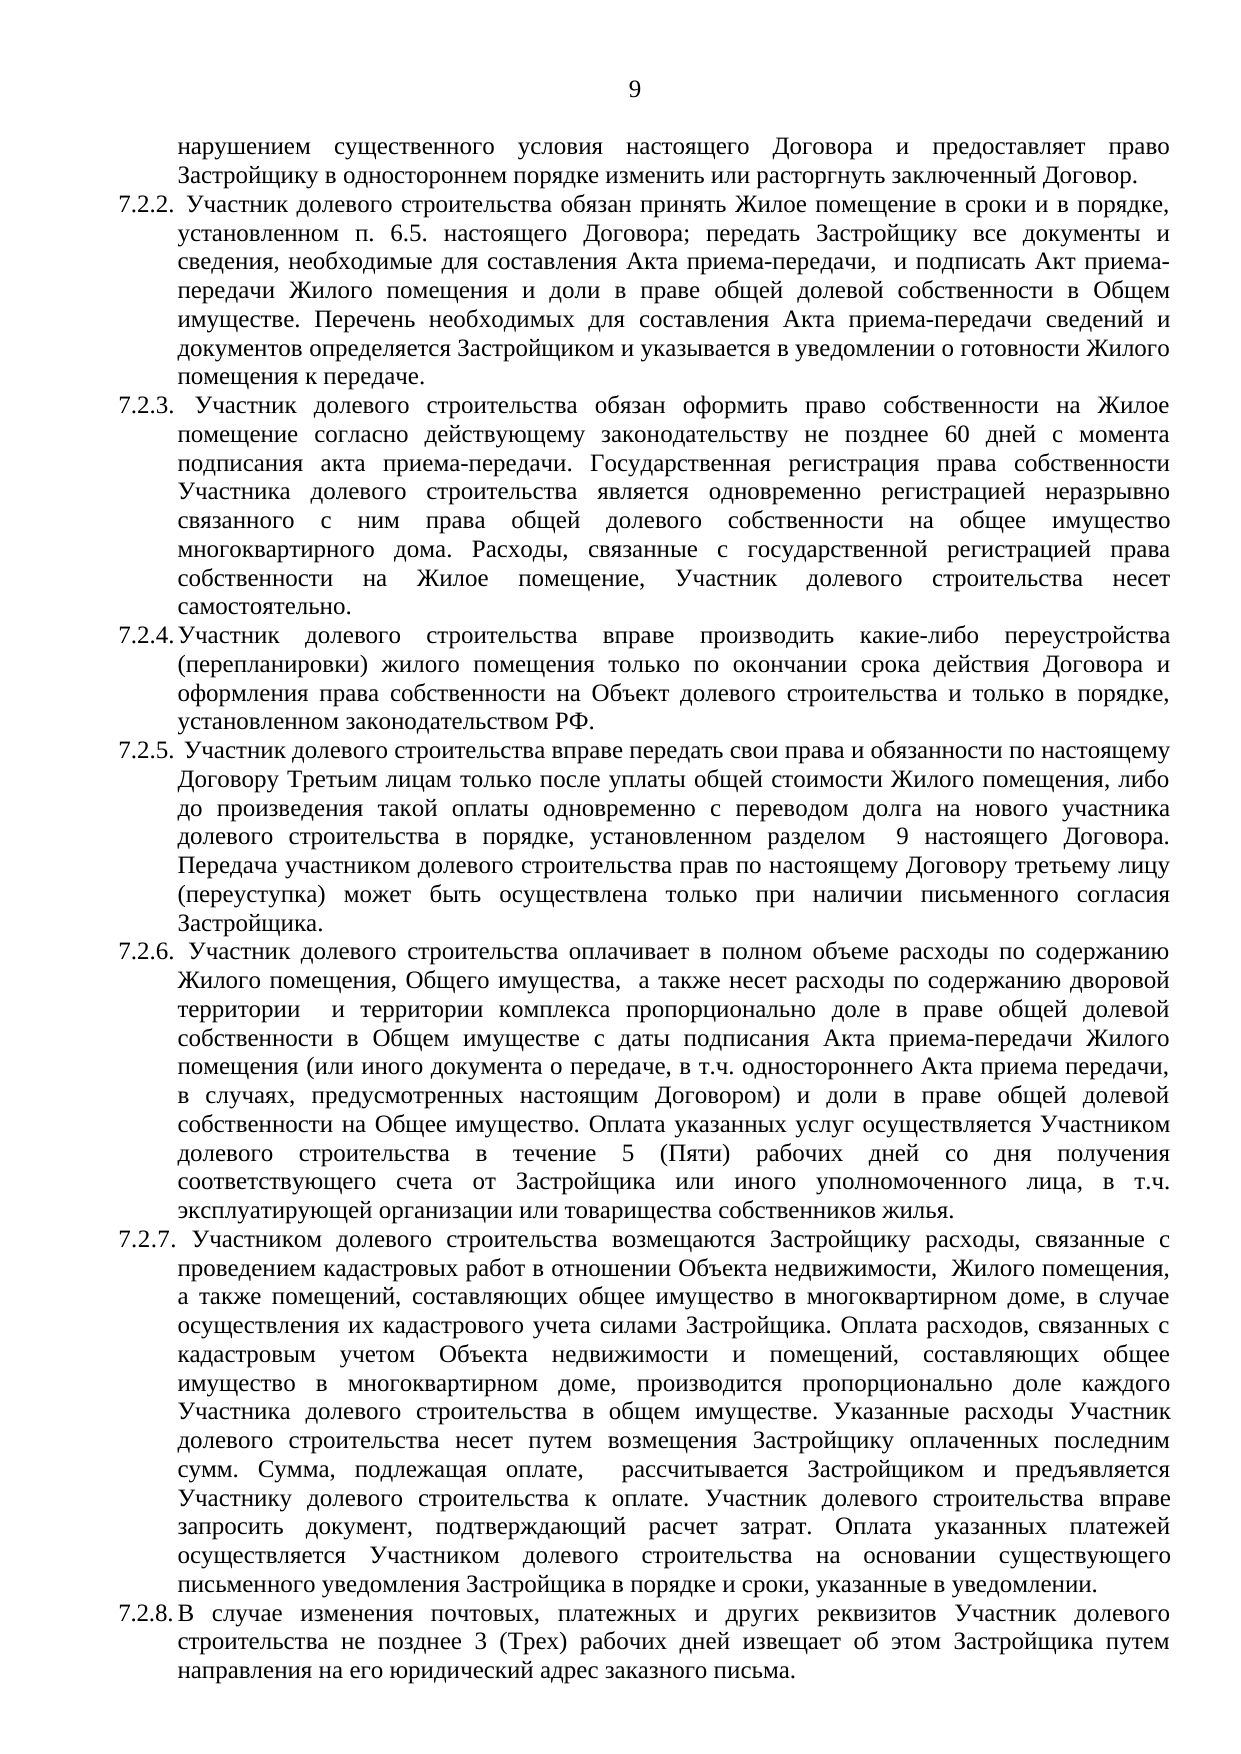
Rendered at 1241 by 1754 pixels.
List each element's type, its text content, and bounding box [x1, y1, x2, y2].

list Участник долевого строительства оплачивает в полном объеме расходы по содержанию Жилого помещения, Общего имущества, а также несет расходы по содержанию дворовой территории и территории комплекса пропорционально доле в праве общей долевой собственности в Общем имуществе с даты подписания Акта приема-передачи Жилого помещения (или иного документа о передаче, в т.ч. одностороннего Акта приема передачи, в случаях, предусмотренных настоящим Договором) и доли в праве общей долевой собственности на Общее имущество. Оплата указанных услуг осуществляется Участником долевого строительства в течение 5 (Пяти) рабочих дней со дня получения соответствующего счета от Застройщика или иного уполномоченного лица, в т.ч. эксплуатирующей организации или товарищества собственников жилья. [118, 936, 1171, 1224]
list Участник долевого строительства обязан оформить право собственности на Жилое помещение согласно действующему законодательству не позднее 60 дней с момента подписания акта приема-передачи. Государственная регистрация права собственности Участника долевого строительства является одновременно регистрацией неразрывно связанного с ним права общей долевого собственности на общее имущество многоквартирного дома. Расходы, связанные с государственной регистрацией права собственности на Жилое помещение, Участник долевого строительства несет самостоятельно. [118, 390, 1171, 620]
list В случае изменения почтовых, платежных и других реквизитов Участник долевого строительства не позднее 3 (Трех) рабочих дней извещает об этом Застройщика путем направления на его юридический адрес заказного письма. [118, 1598, 1171, 1684]
list Участник долевого строительства вправе производить какие-либо переустройства (перепланировки) жилого помещения только по окончании срока действия Договора и оформления права собственности на Объект долевого строительства и только в порядке, установленном законодательством РФ. [118, 620, 1171, 735]
list Участник долевого строительства обязан принять Жилое помещение в сроки и в порядке, установленном п. 6.5. настоящего Договора; передать Застройщику все документы и сведения, необходимые для составления Акта приема-передачи, и подписать Акт приема-передачи Жилого помещения и доли в праве общей долевой собственности в Общем имуществе. Перечень необходимых для составления Акта приема-передачи сведений и документов определяется Застройщиком и указывается в уведомлении о готовности Жилого помещения к передаче. [118, 189, 1171, 390]
list Участником долевого строительства возмещаются Застройщику расходы, связанные с проведением кадастровых работ в отношении Объекта недвижимости, Жилого помещения, а также помещений, составляющих общее имущество в многоквартирном доме, в случае осуществления их кадастрового учета силами Застройщика. Оплата расходов, связанных с кадастровым учетом Объекта недвижимости и помещений, составляющих общее имущество в многоквартирном доме, производится пропорционально доле каждого Участника долевого строительства в общем имуществе. Указанные расходы Участник долевого строительства несет путем возмещения Застройщику оплаченных последним сумм. Сумма, подлежащая оплате, рассчитывается Застройщиком и предъявляется Участнику долевого строительства к оплате. Участник долевого строительства вправе запросить документ, подтверждающий расчет затрат. Оплата указанных платежей осуществляется Участником долевого строительства на основании существующего письменного уведомления Застройщика в порядке и сроки, указанные в уведомлении. [118, 1224, 1171, 1598]
list Участник долевого строительства вправе передать свои права и обязанности по настоящему Договору Третьим лицам только после уплаты общей стоимости Жилого помещения, либо до произведения такой оплаты одновременно с переводом долга на нового участника долевого строительства в порядке, установленном разделом 9 настоящего Договора. Передача участником долевого строительства прав по настоящему Договору третьему лицу (переуступка) может быть осуществлена только при наличии письменного согласия Застройщика. [118, 735, 1171, 936]
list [118, 131, 1171, 189]
